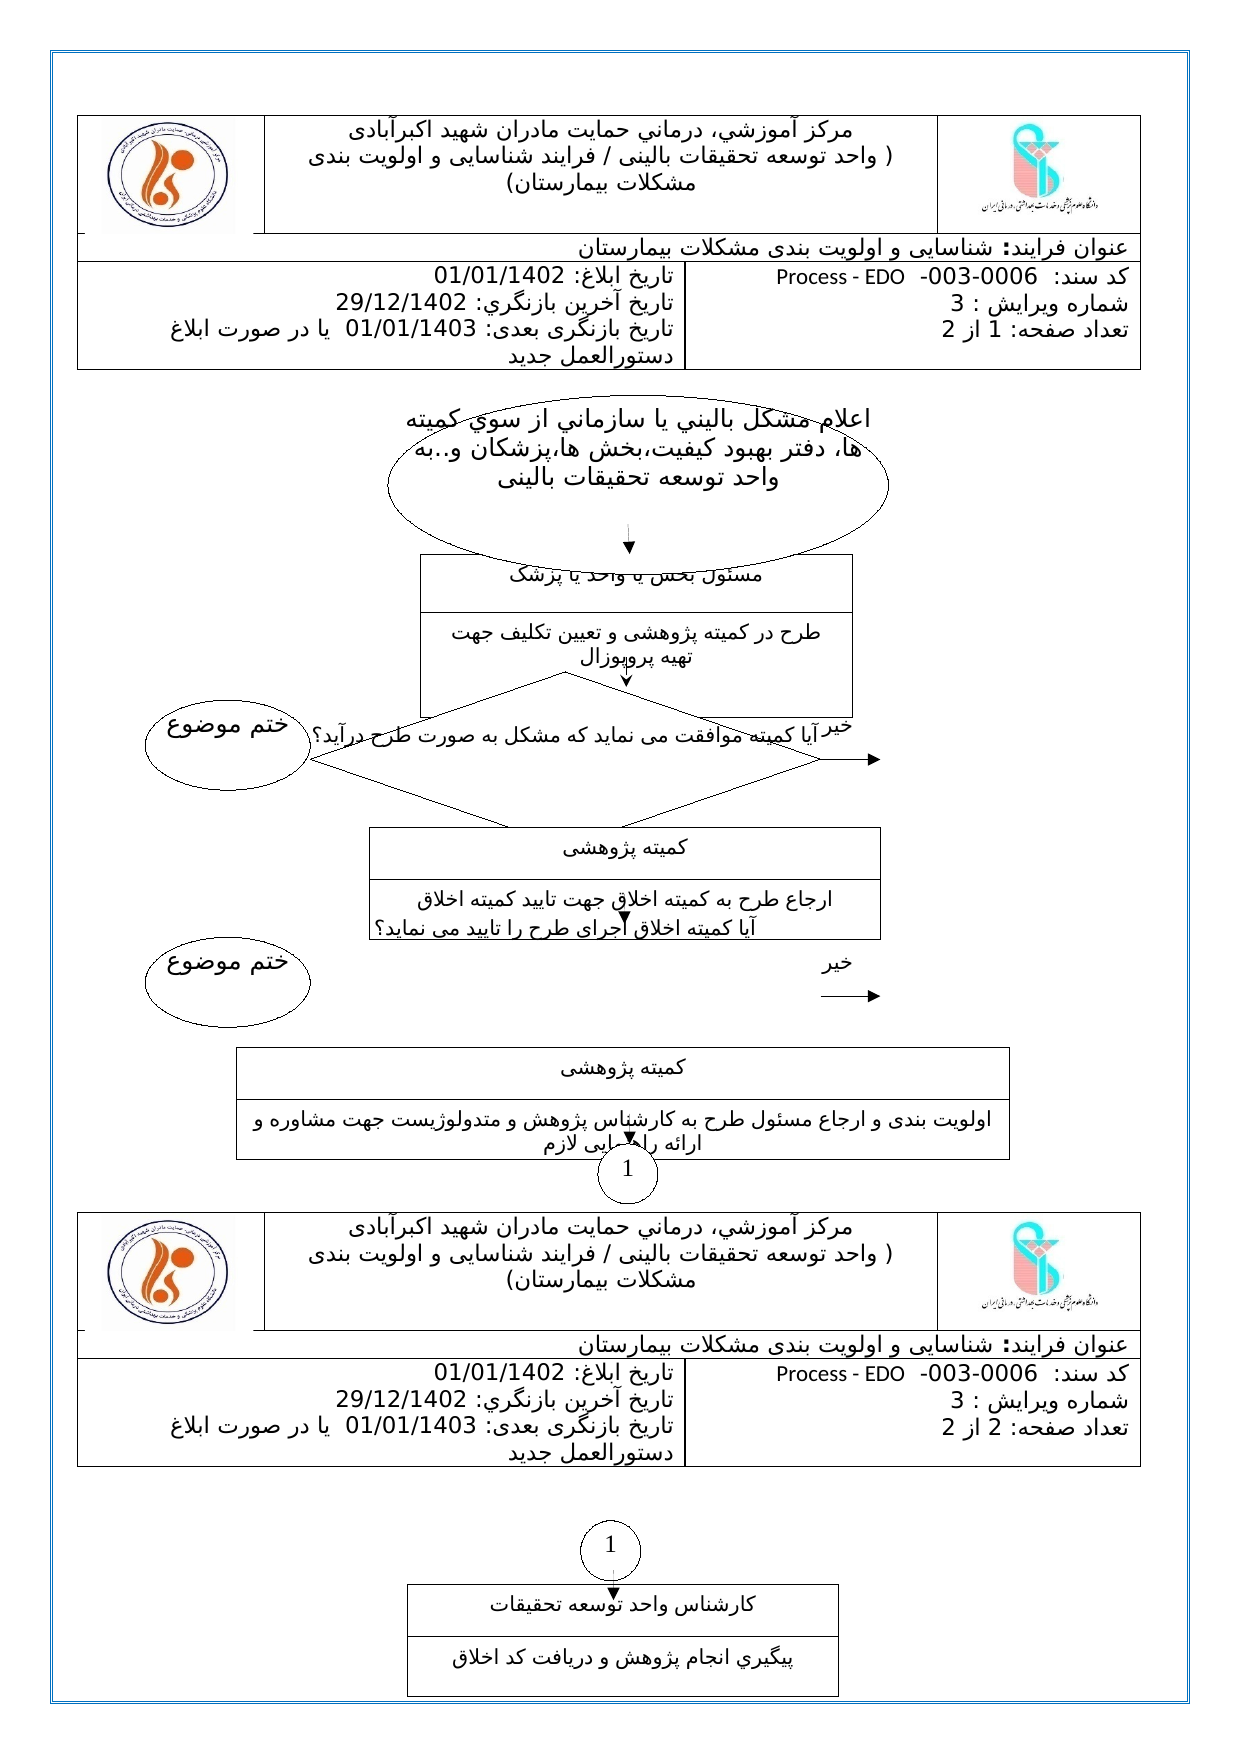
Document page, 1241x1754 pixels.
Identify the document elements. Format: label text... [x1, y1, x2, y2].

table_header [938, 1213, 1140, 1330]
table_cell عنوان فرایند: شناسایی و اولویت بندی مشکلات بیمارستان [78, 234, 1140, 261]
table_header [938, 116, 1140, 233]
picture [977, 1213, 1100, 1315]
table_cell كد سند: 0006-003- Process - EDO شماره ویرایش : 3 تعداد صفحه: 2 از 2 [686, 1359, 1140, 1466]
table_header [78, 1213, 84, 1330]
table_header [254, 116, 264, 233]
table_cell تاریخ ابلاغ: 01/01/1402 تاريخ آخرين بازنگري: 29/12/1402 تاريخ بازنگری بعدی: 01/01/1403 یا در صورت ابلاغ دستورالعمل جديد [78, 262, 684, 369]
table_header [78, 116, 84, 233]
picture [977, 116, 1100, 218]
table_header مركز آموزشي، درماني حمایت مادران شهید اکبرآبادی ( واحد توسعه تحقیقات بالینی / فرایند شناسایی و اولویت بندی مشکلات بیمارستان) [265, 1213, 937, 1330]
table_cell تاریخ ابلاغ: 01/01/1402 تاريخ آخرين بازنگري: 29/12/1402 تاريخ بازنگری بعدی: 01/01/1403 یا در صورت ابلاغ دستورالعمل جديد [78, 1359, 684, 1466]
table_cell كد سند: 0006-003- Process - EDO شماره ویرایش : 3 تعداد صفحه: 1 از 2 [686, 262, 1140, 369]
table_header مركز آموزشي، درماني حمایت مادران شهید اکبرآبادی ( واحد توسعه تحقیقات بالینی / فرایند شناسایی و اولویت بندی مشکلات بیمارستان) [265, 116, 937, 233]
table_header [254, 1213, 264, 1330]
picture [84, 116, 254, 234]
table_cell عنوان فرایند: شناسایی و اولویت بندی مشکلات بیمارستان [78, 1331, 1140, 1358]
picture [84, 1213, 254, 1331]
